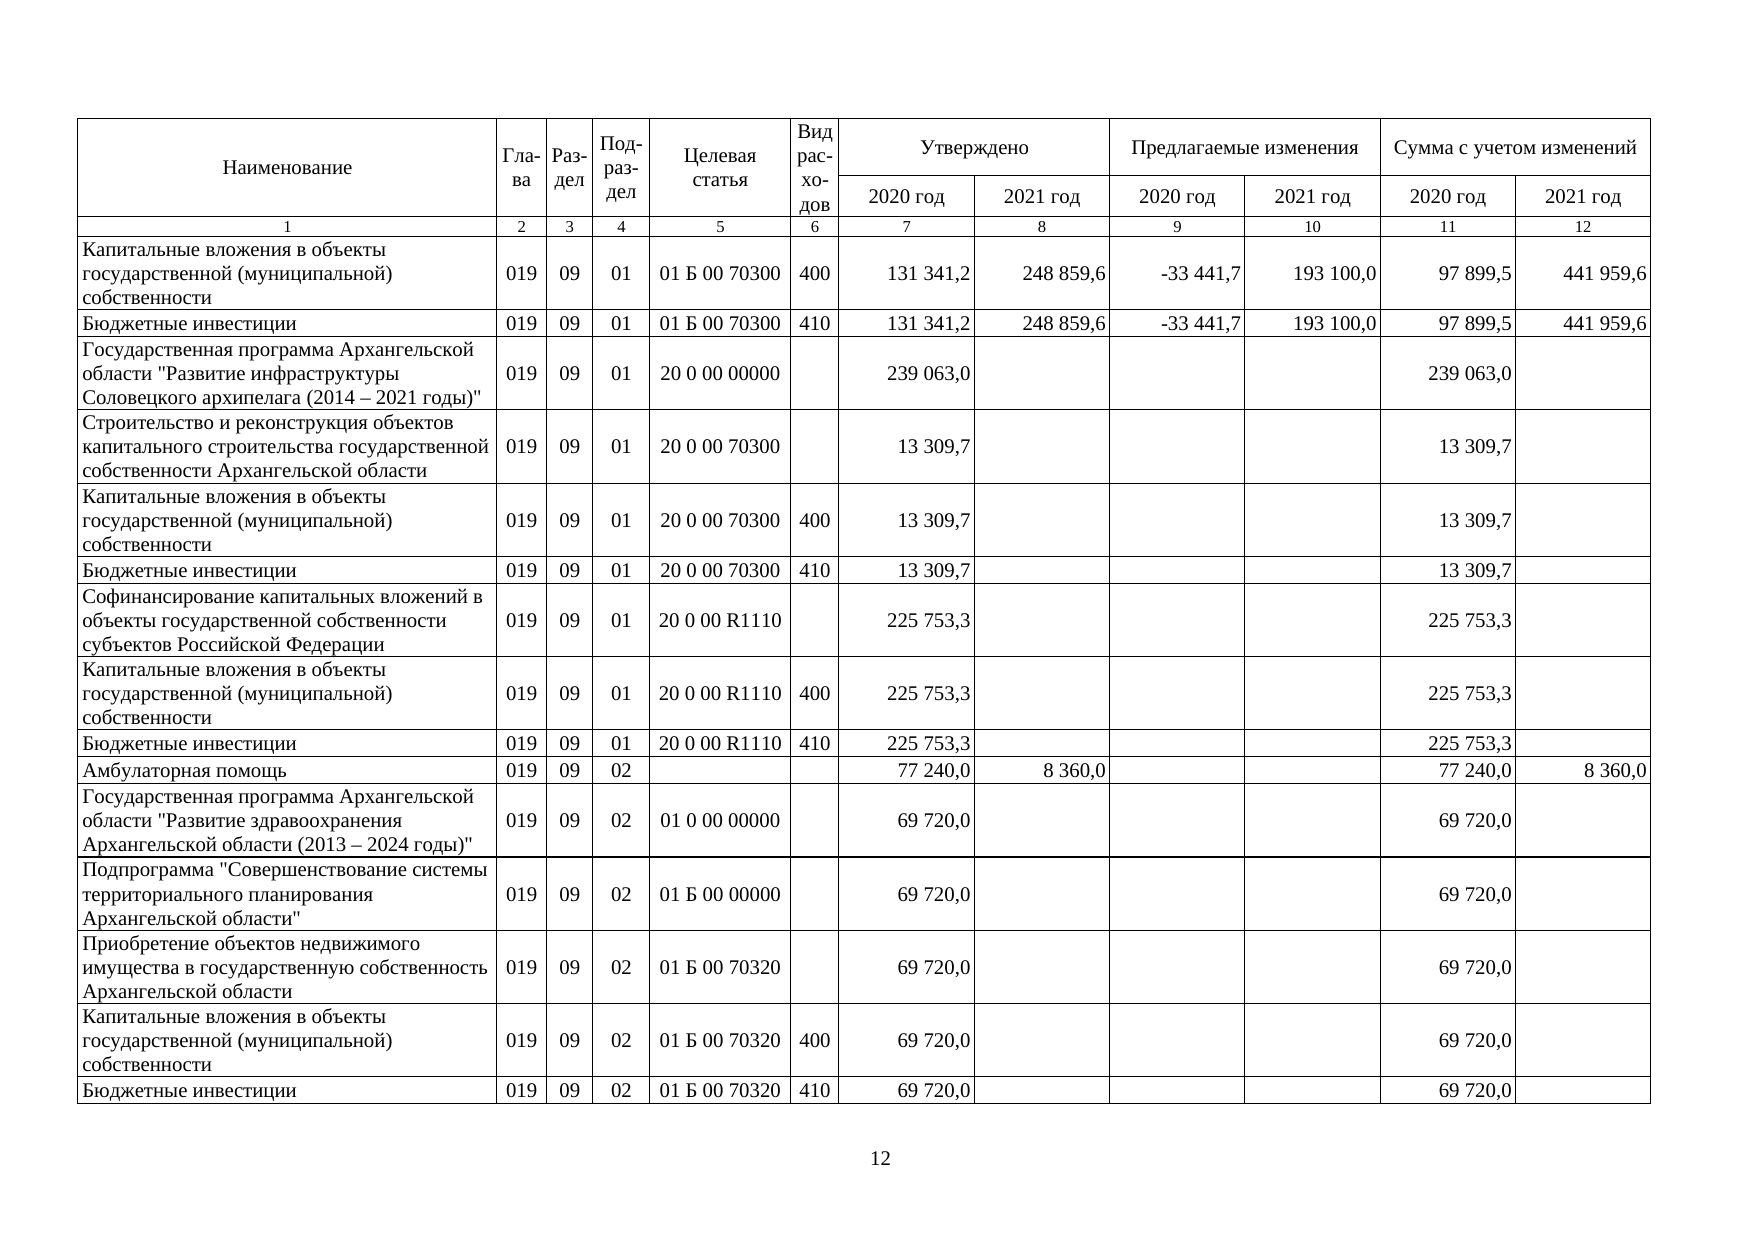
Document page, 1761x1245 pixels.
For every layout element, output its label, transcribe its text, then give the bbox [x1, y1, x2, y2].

table_cell 69 720,0 [839, 858, 974, 929]
table_cell 3 [547, 217, 592, 236]
table_cell [975, 584, 1109, 656]
table_header Гла- ва [497, 119, 546, 216]
table_cell [1110, 337, 1244, 409]
table_cell 20 0 00 70300 [650, 484, 790, 556]
table_header Под- раз- дел [593, 119, 649, 216]
table_cell [1245, 1077, 1380, 1103]
table_cell 12 [1516, 217, 1650, 236]
table_cell 4 [593, 217, 649, 236]
table_cell 410 [791, 557, 838, 583]
table_cell 02 [593, 931, 649, 1003]
table_cell 01 0 00 00000 [650, 784, 790, 856]
table_cell Амбулаторная помощь [78, 757, 496, 783]
table_cell Капитальные вложения в объекты государственной (муниципальной) собственности [78, 657, 496, 729]
table_cell [975, 931, 1109, 1003]
table_cell Бюджетные инвестиции [78, 557, 496, 583]
table_cell 400 [791, 1004, 838, 1076]
table_cell 09 [547, 1077, 592, 1103]
table_cell 02 [593, 858, 649, 929]
table_cell 69 720,0 [1381, 1077, 1515, 1103]
table_cell 97 899,5 [1381, 310, 1515, 336]
table_cell [1110, 784, 1244, 856]
table_cell 410 [791, 1077, 838, 1103]
table_cell 2021 год [1516, 176, 1650, 216]
table_cell [1516, 337, 1650, 409]
table_cell [975, 484, 1109, 556]
table_cell 97 899,5 [1381, 237, 1515, 309]
table_cell 225 753,3 [1381, 584, 1515, 656]
table_cell 13 309,7 [839, 410, 974, 482]
table_cell 02 [593, 1077, 649, 1103]
table_cell [1110, 1077, 1244, 1103]
table_cell 01 [593, 730, 649, 756]
table_cell [791, 337, 838, 409]
table_cell 09 [547, 337, 592, 409]
table_cell 019 [497, 584, 546, 656]
table_cell [1245, 657, 1380, 729]
table_cell 20 0 00 R1110 [650, 584, 790, 656]
table_cell 400 [791, 657, 838, 729]
table_cell 09 [547, 237, 592, 309]
table_cell [1110, 931, 1244, 1003]
table_cell [1110, 410, 1244, 482]
table_cell 248 859,6 [975, 310, 1109, 336]
table_cell 09 [547, 1004, 592, 1076]
table_cell [650, 757, 790, 783]
table_cell 131 341,2 [839, 237, 974, 309]
table_header Утверждено [839, 119, 1109, 175]
table_cell 239 063,0 [839, 337, 974, 409]
table_cell 77 240,0 [1381, 757, 1515, 783]
table_cell Бюджетные инвестиции [78, 310, 496, 336]
table_cell [1245, 1004, 1380, 1076]
table_cell 20 0 00 R1110 [650, 730, 790, 756]
table_cell 13 309,7 [1381, 557, 1515, 583]
table_cell Софинансирование капитальных вложений в объекты государственной собственности субъектов Российской Федерации [78, 584, 496, 656]
table_cell [1245, 858, 1380, 929]
table_cell 01 [593, 584, 649, 656]
table_cell [1110, 557, 1244, 583]
table_cell 019 [497, 730, 546, 756]
table_cell [975, 657, 1109, 729]
table_cell 131 341,2 [839, 310, 974, 336]
table_cell Приобретение объектов недвижимого имущества в государственную собственность Архангельской области [78, 931, 496, 1003]
table_cell 01 Б 00 70320 [650, 1077, 790, 1103]
table_cell [1110, 584, 1244, 656]
table_cell [1245, 584, 1380, 656]
table_header Целевая статья [650, 119, 790, 216]
table_cell Подпрограмма "Совершенствование системы территориального планирования Архангельской области" [78, 858, 496, 929]
table_cell 6 [791, 217, 838, 236]
table_cell 225 753,3 [1381, 657, 1515, 729]
table_cell 09 [547, 858, 592, 929]
table_cell 019 [497, 310, 546, 336]
table_cell Строительство и реконструкция объектов капитального строительства государственной собственности Архангельской области [78, 410, 496, 482]
table_cell Бюджетные инвестиции [78, 1077, 496, 1103]
table_cell 019 [497, 410, 546, 482]
table_cell 02 [593, 784, 649, 856]
table_cell 019 [497, 784, 546, 856]
table_cell 69 720,0 [1381, 858, 1515, 929]
table_cell 441 959,6 [1516, 237, 1650, 309]
table_cell 225 753,3 [839, 730, 974, 756]
table_cell [791, 584, 838, 656]
table_cell 2021 год [1245, 176, 1380, 216]
table_cell 1 [78, 217, 496, 236]
table_cell [1516, 858, 1650, 929]
table_cell [1245, 784, 1380, 856]
table_cell 20 0 00 00000 [650, 337, 790, 409]
table_cell 09 [547, 730, 592, 756]
table_cell 248 859,6 [975, 237, 1109, 309]
table_cell 2020 год [839, 176, 974, 216]
table_cell -33 441,7 [1110, 310, 1244, 336]
table_cell Государственная программа Архангельской области "Развитие инфраструктуры Соловецкого архипелага (2014 – 2021 годы)" [78, 337, 496, 409]
table_cell [791, 410, 838, 482]
table_cell [1245, 757, 1380, 783]
table_cell 69 720,0 [839, 1077, 974, 1103]
table_header Раз- дел [547, 119, 592, 216]
table_cell 69 720,0 [1381, 931, 1515, 1003]
table_cell 2 [497, 217, 546, 236]
table_cell [1516, 657, 1650, 729]
table_cell 69 720,0 [1381, 784, 1515, 856]
table_cell 77 240,0 [839, 757, 974, 783]
table_cell 69 720,0 [839, 784, 974, 856]
table_cell 01 Б 00 00000 [650, 858, 790, 929]
table_cell Капитальные вложения в объекты государственной (муниципальной) собственности [78, 484, 496, 556]
table_cell [791, 757, 838, 783]
table_cell 225 753,3 [839, 657, 974, 729]
table_cell 01 [593, 337, 649, 409]
table_cell 01 [593, 410, 649, 482]
table_cell [1516, 784, 1650, 856]
table_cell [1110, 730, 1244, 756]
table_cell [791, 784, 838, 856]
table_cell [1245, 931, 1380, 1003]
table_cell 9 [1110, 217, 1244, 236]
table_cell 69 720,0 [1381, 1004, 1515, 1076]
table_cell [1516, 584, 1650, 656]
table_cell 13 309,7 [839, 484, 974, 556]
table_header Сумма с учетом изменений [1381, 119, 1650, 175]
table_cell -33 441,7 [1110, 237, 1244, 309]
table_cell 239 063,0 [1381, 337, 1515, 409]
table_cell 019 [497, 237, 546, 309]
table_cell 019 [497, 858, 546, 929]
table_cell 225 753,3 [839, 584, 974, 656]
table_cell [1245, 730, 1380, 756]
table_header Предлагаемые изменения [1110, 119, 1380, 175]
table_cell 410 [791, 310, 838, 336]
table_cell 01 [593, 557, 649, 583]
table_cell [1516, 484, 1650, 556]
table_cell 01 [593, 484, 649, 556]
table_cell [1110, 858, 1244, 929]
table_cell [1516, 1077, 1650, 1103]
table_cell 69 720,0 [839, 931, 974, 1003]
table_cell 09 [547, 557, 592, 583]
table_cell 09 [547, 584, 592, 656]
table_cell [1516, 410, 1650, 482]
table_cell 8 [975, 217, 1109, 236]
table_cell 5 [650, 217, 790, 236]
table_cell 01 Б 00 70300 [650, 310, 790, 336]
table_cell [791, 931, 838, 1003]
table_cell [1245, 557, 1380, 583]
table_cell [1110, 484, 1244, 556]
table_cell [1110, 657, 1244, 729]
table_cell [975, 784, 1109, 856]
table_cell 01 [593, 237, 649, 309]
table_cell 019 [497, 557, 546, 583]
table_cell 2021 год [975, 176, 1109, 216]
table_cell 019 [497, 337, 546, 409]
table_cell 019 [497, 757, 546, 783]
table_cell 01 Б 00 70320 [650, 1004, 790, 1076]
table_cell 019 [497, 1004, 546, 1076]
table_cell 02 [593, 1004, 649, 1076]
table_cell 13 309,7 [1381, 484, 1515, 556]
table_cell 2020 год [1110, 176, 1244, 216]
table_cell 01 Б 00 70320 [650, 931, 790, 1003]
table_cell 400 [791, 237, 838, 309]
table_cell 7 [839, 217, 974, 236]
table_cell 13 309,7 [839, 557, 974, 583]
table_cell 8 360,0 [975, 757, 1109, 783]
table_cell Капитальные вложения в объекты государственной (муниципальной) собственности [78, 237, 496, 309]
table_cell 09 [547, 484, 592, 556]
table_cell [975, 1004, 1109, 1076]
table_cell [1516, 730, 1650, 756]
table_cell [975, 730, 1109, 756]
table_cell 019 [497, 484, 546, 556]
table_cell 441 959,6 [1516, 310, 1650, 336]
table_cell [1245, 410, 1380, 482]
table_cell [1245, 337, 1380, 409]
table_cell 8 360,0 [1516, 757, 1650, 783]
table_cell [975, 858, 1109, 929]
table_header Наименование [78, 119, 496, 216]
table_cell 11 [1381, 217, 1515, 236]
table_cell 410 [791, 730, 838, 756]
table_cell 02 [593, 757, 649, 783]
table_cell [1516, 557, 1650, 583]
table_cell [1516, 931, 1650, 1003]
table_cell 2020 год [1381, 176, 1515, 216]
table_cell 09 [547, 310, 592, 336]
table_cell [1110, 1004, 1244, 1076]
table_cell 193 100,0 [1245, 310, 1380, 336]
table_cell 400 [791, 484, 838, 556]
table_cell 20 0 00 70300 [650, 557, 790, 583]
table_cell 69 720,0 [839, 1004, 974, 1076]
table_cell 09 [547, 784, 592, 856]
table_cell [975, 410, 1109, 482]
table_cell 01 Б 00 70300 [650, 237, 790, 309]
table_cell [791, 858, 838, 929]
table_cell 019 [497, 931, 546, 1003]
table_cell 019 [497, 1077, 546, 1103]
table_cell Капитальные вложения в объекты государственной (муниципальной) собственности [78, 1004, 496, 1076]
table_cell 09 [547, 410, 592, 482]
table_cell 019 [497, 657, 546, 729]
table_cell 10 [1245, 217, 1380, 236]
table_cell 09 [547, 931, 592, 1003]
table_cell Бюджетные инвестиции [78, 730, 496, 756]
table_header Вид рас- хо- дов [791, 119, 838, 216]
table_cell [1110, 757, 1244, 783]
table_cell [975, 1077, 1109, 1103]
table_cell 09 [547, 757, 592, 783]
table_cell 01 [593, 657, 649, 729]
table_cell 13 309,7 [1381, 410, 1515, 482]
table_cell [975, 337, 1109, 409]
table_cell 01 [593, 310, 649, 336]
table_cell 20 0 00 70300 [650, 410, 790, 482]
table_cell Государственная программа Архангельской области "Развитие здравоохранения Архангельской области (2013 – 2024 годы)" [78, 784, 496, 856]
table_cell 193 100,0 [1245, 237, 1380, 309]
table_cell [1516, 1004, 1650, 1076]
table_cell 09 [547, 657, 592, 729]
table_cell [1245, 484, 1380, 556]
table_cell [975, 557, 1109, 583]
table_cell 225 753,3 [1381, 730, 1515, 756]
table_cell 20 0 00 R1110 [650, 657, 790, 729]
